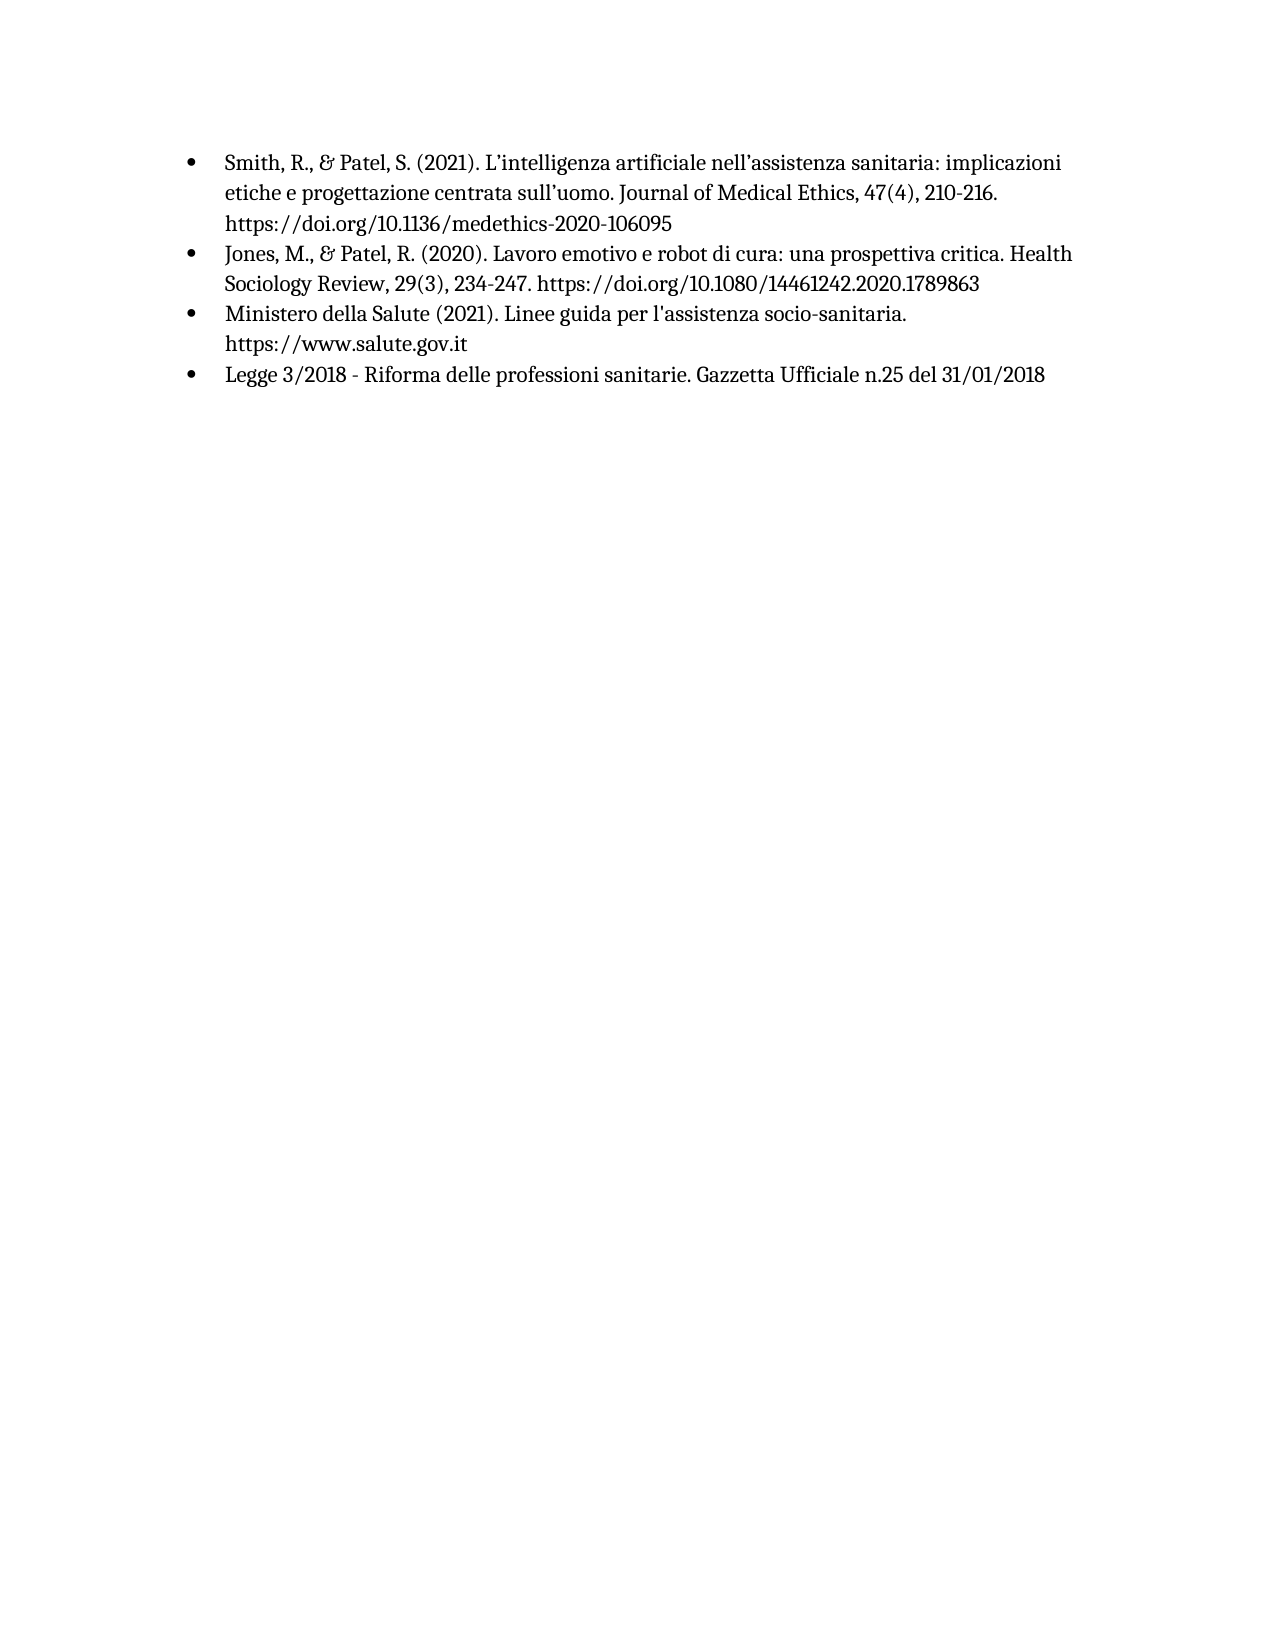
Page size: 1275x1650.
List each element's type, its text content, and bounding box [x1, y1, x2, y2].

list Legge 3/2018 - Riforma delle professioni sanitarie. Gazzetta Ufficiale n.25 del 31/01/2018 [187, 361, 1087, 388]
list Smith, R., & Patel, S. (2021). L’intelligenza artificiale nell’assistenza sanitaria: implicazioni etiche e progettazione centrata sull’uomo. Journal of Medical Ethics, 47(4), 210-216. https://doi.org/10.1136/medethics-2020-106095 [187, 150, 1087, 237]
list Ministero della Salute (2021). Linee guida per l'assistenza socio-sanitaria. https://www.salute.gov.it [187, 301, 1087, 358]
list Jones, M., & Patel, R. (2020). Lavoro emotivo e robot di cura: una prospettiva critica. Health Sociology Review, 29(3), 234-247. https://doi.org/10.1080/14461242.2020.1789863 [187, 241, 1087, 297]
